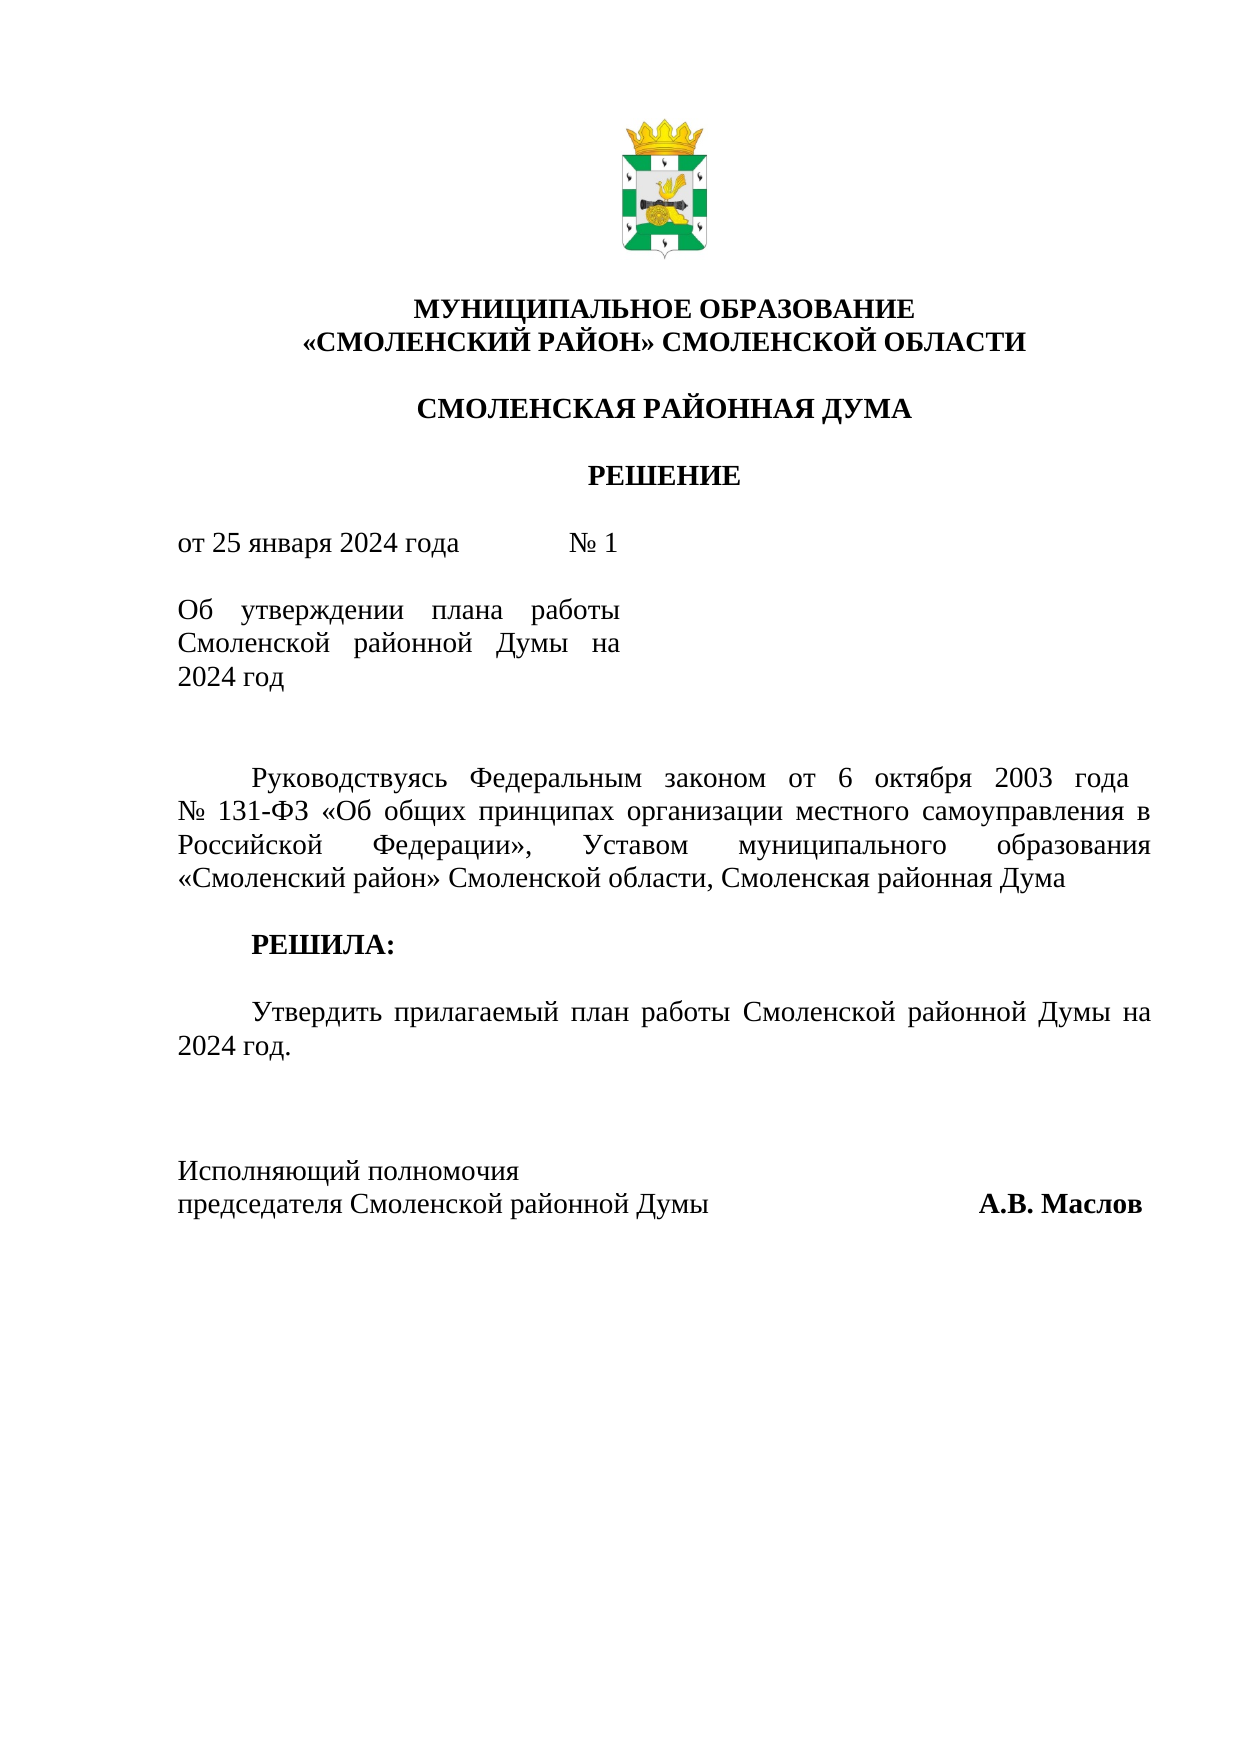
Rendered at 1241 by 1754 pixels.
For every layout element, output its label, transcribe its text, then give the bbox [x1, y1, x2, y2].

text Об утверждении плана работы Смоленской районной Думы на 2024 год [177, 592, 620, 693]
text РЕШИЛА: [177, 927, 1152, 961]
text РЕШЕНИЕ [177, 458, 1152, 491]
text председателя Смоленской районной Думы А.В. Маслов [177, 1186, 1146, 1220]
text Утвердить прилагаемый план работы Смоленской районной Думы на 2024 год. [177, 994, 1152, 1062]
text СМОЛЕНСКАЯ РАЙОННАЯ ДУМА [177, 391, 1152, 424]
text Исполняющий полномочия [177, 1153, 1163, 1186]
text «СМОЛЕНСКИЙ РАЙОН» СМОЛЕНСКОЙ ОБЛАСТИ [177, 325, 1152, 357]
text МУНИЦИПАЛЬНОЕ ОБРАЗОВАНИЕ [177, 292, 1152, 325]
picture [620, 118, 709, 260]
text от 25 января 2024 года № 1 [177, 525, 620, 558]
text Руководствуясь Федеральным законом от 6 октября 2003 года № 131-ФЗ «Об общих принципах организации местного самоуправления в Российской Федерации», Уставом муниципального образования «Смоленский район» Смоленской области, Смоленская районная Дума [177, 760, 1152, 894]
